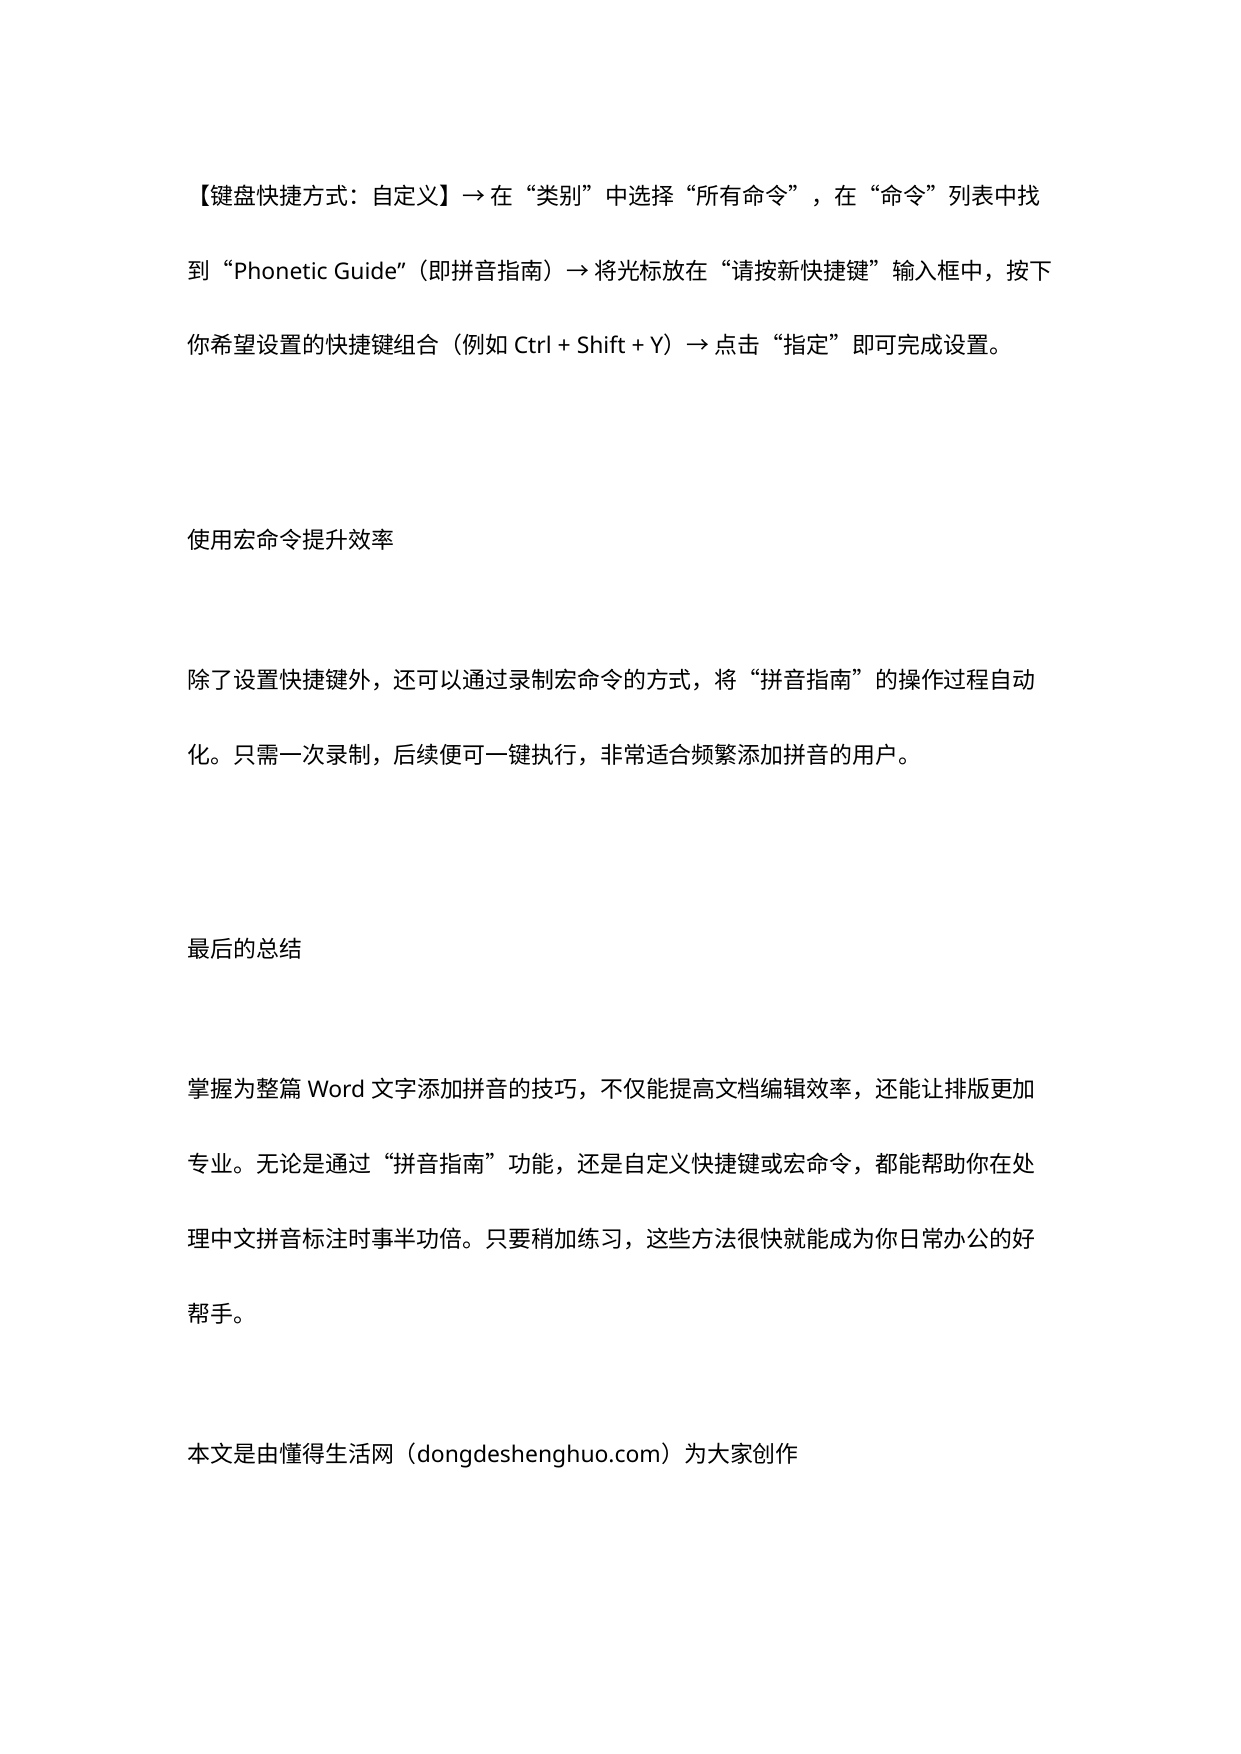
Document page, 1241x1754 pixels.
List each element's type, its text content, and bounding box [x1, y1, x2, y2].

text 除了设置快捷键外，还可以通过录制宏命令的方式，将“拼音指南”的操作过程自动化。只需一次录制，后续便可一键执行，非常适合频繁添加拼音的用户。 [187, 646, 1053, 786]
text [187, 162, 1053, 376]
text 掌握为整篇 Word 文字添加拼音的技巧，不仅能提高文档编辑效率，还能让排版更加专业。无论是通过“拼音指南”功能，还是自定义快捷键或宏命令，都能帮助你在处理中文拼音标注时事半功倍。只要稍加练习，这些方法很快就能成为你日常办公的好帮手。 [187, 1056, 1053, 1344]
text 使用宏命令提升效率 [187, 506, 1053, 571]
text 最后的总结 [187, 915, 1053, 980]
text 本文是由懂得生活网（dongdeshenghuo.com）为大家创作 [187, 1420, 1053, 1485]
